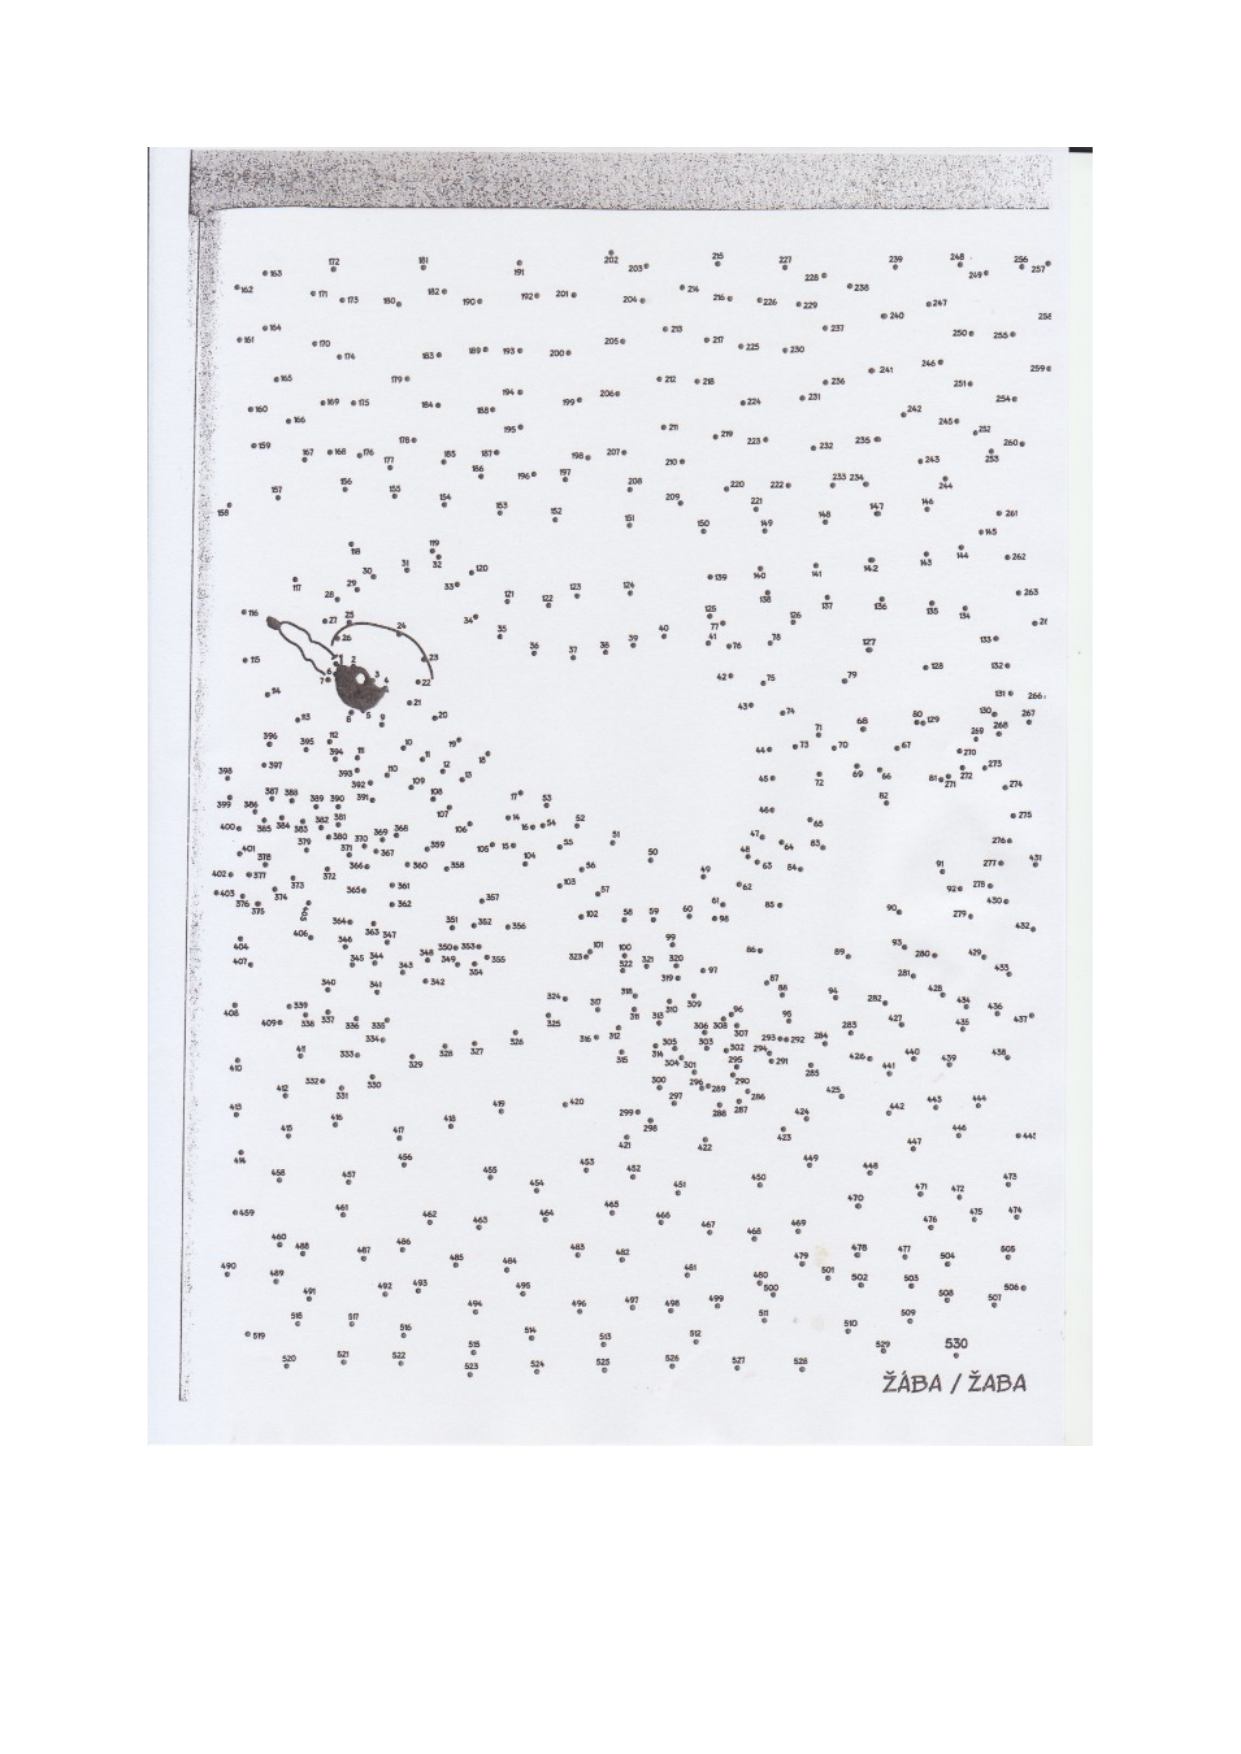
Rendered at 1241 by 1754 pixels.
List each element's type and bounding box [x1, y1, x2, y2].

picture [147, 147, 1093, 1446]
